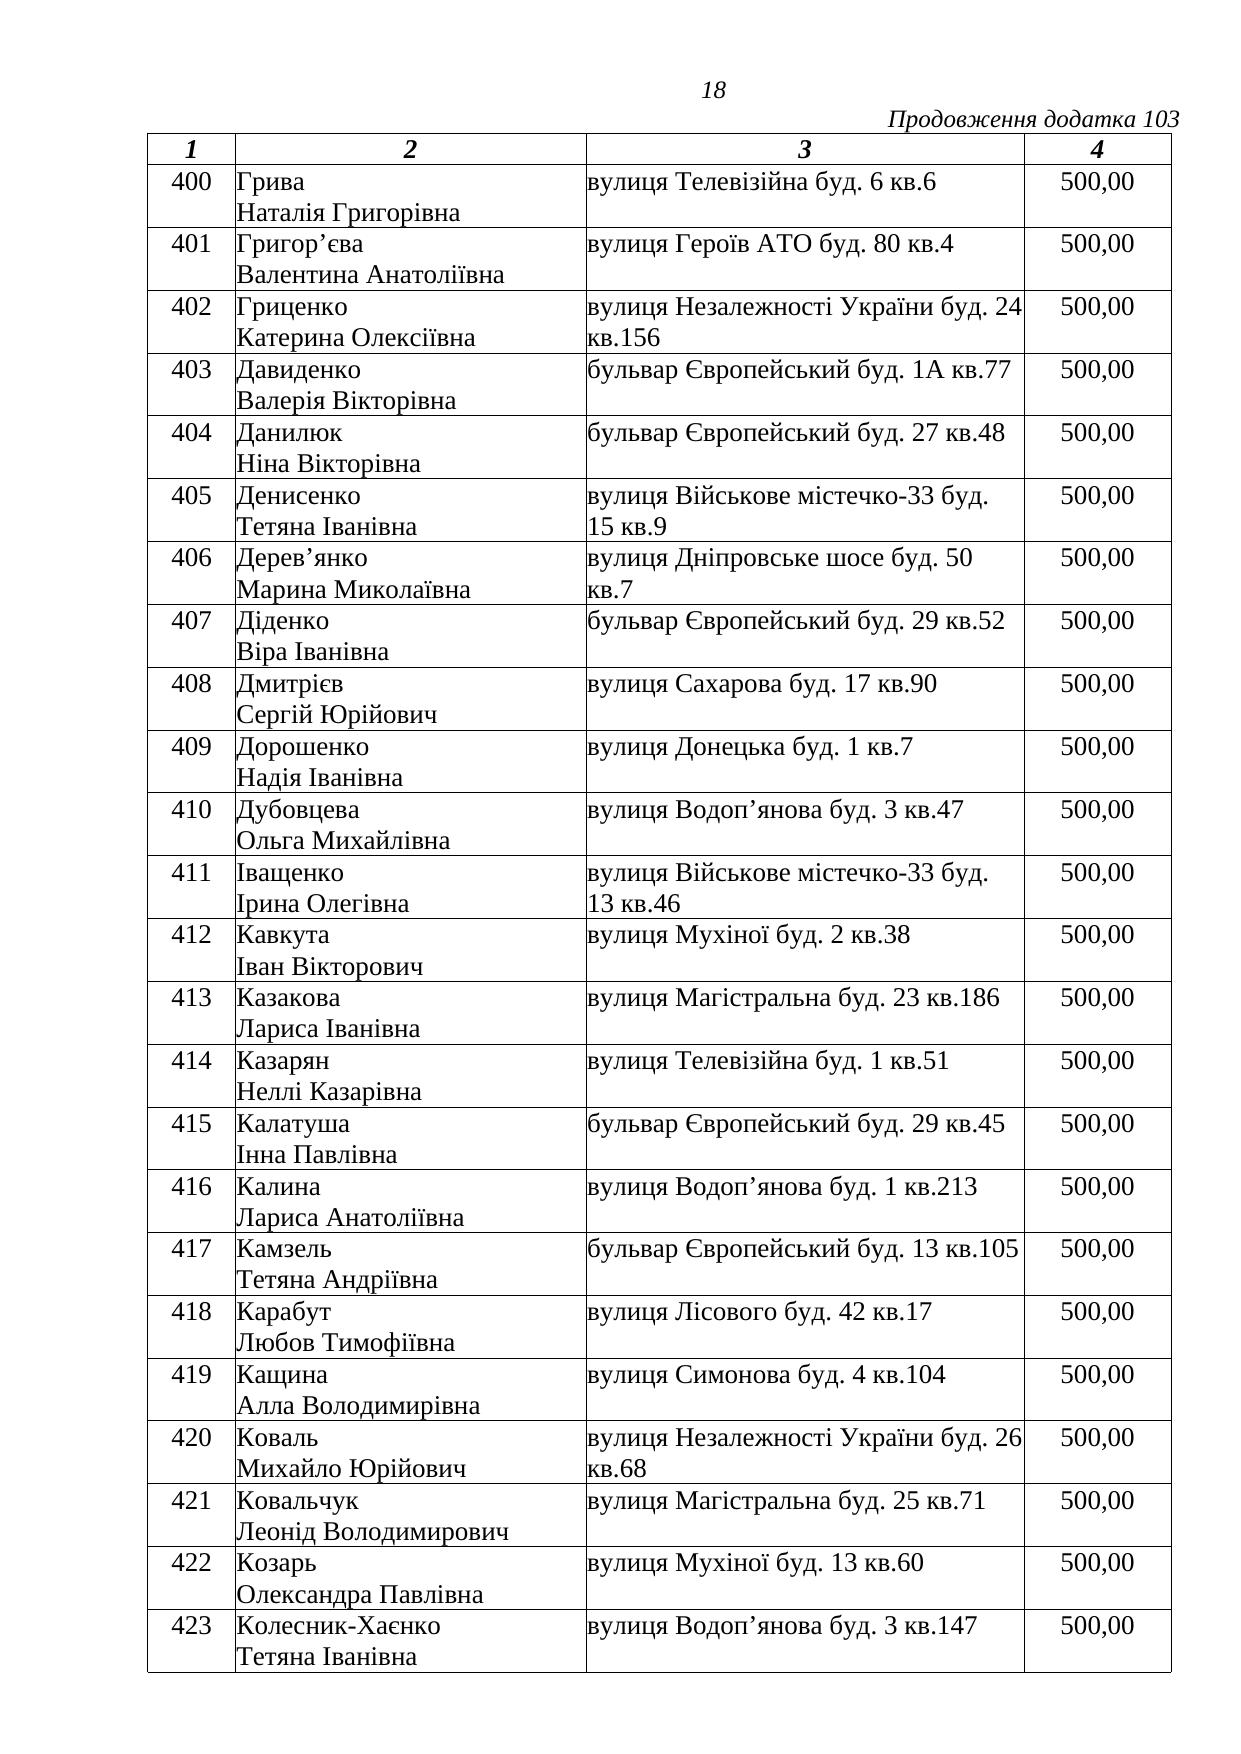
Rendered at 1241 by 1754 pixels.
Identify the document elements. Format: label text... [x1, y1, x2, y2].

table_cell вулиця Магістральна буд. 25 кв.71 [587, 1484, 1024, 1546]
table_cell 500,00 [1025, 228, 1171, 290]
table_cell 416 [148, 1170, 235, 1232]
table_cell 412 [148, 919, 235, 981]
table_cell 421 [148, 1484, 235, 1546]
table_cell 418 [148, 1296, 235, 1358]
table_cell Кавкута Іван Вікторович [236, 919, 586, 981]
table_cell Дерев’янко Марина Миколаївна [236, 542, 586, 604]
table_cell Казарян Неллі Казарівна [236, 1045, 586, 1106]
table_cell 500,00 [1025, 731, 1171, 792]
table_cell 500,00 [1025, 668, 1171, 729]
table_cell Денисенко Тетяна Іванівна [236, 479, 586, 541]
table_cell 500,00 [1025, 291, 1171, 353]
table_cell 402 [148, 291, 235, 353]
table_cell 500,00 [1025, 1108, 1171, 1169]
table_cell Давиденко Валерія Вікторівна [236, 354, 586, 415]
table_cell 405 [148, 479, 235, 541]
table_header 3 [587, 134, 1024, 164]
table_cell Дорошенко Надія Іванівна [236, 731, 586, 792]
table_cell вулиця Незалежності України буд. 26 кв.68 [587, 1421, 1024, 1483]
table_cell 415 [148, 1108, 235, 1169]
table_cell Калина Лариса Анатоліївна [236, 1170, 586, 1232]
table_cell 500,00 [1025, 1170, 1171, 1232]
table_cell 414 [148, 1045, 235, 1106]
table_cell бульвар Європейський буд. 29 кв.52 [587, 605, 1024, 667]
table_cell 409 [148, 731, 235, 792]
table_cell 406 [148, 542, 235, 604]
table_cell Грива Наталія Григорівна [236, 165, 586, 227]
table_cell Ковальчук Леонід Володимирович [236, 1484, 586, 1546]
table_cell Іващенко Ірина Олегівна [236, 856, 586, 918]
table_cell бульвар Європейський буд. 13 кв.105 [587, 1233, 1024, 1295]
table_cell бульвар Європейський буд. 1А кв.77 [587, 354, 1024, 415]
table_cell 407 [148, 605, 235, 667]
table_cell вулиця Лісового буд. 42 кв.17 [587, 1296, 1024, 1358]
table_cell вулиця Водоп’янова буд. 1 кв.213 [587, 1170, 1024, 1232]
table_cell 410 [148, 793, 235, 855]
table_cell 422 [148, 1547, 235, 1609]
table_cell вулиця Дніпровське шосе буд. 50 кв.7 [587, 542, 1024, 604]
table_cell вулиця Магістральна буд. 23 кв.186 [587, 982, 1024, 1043]
table_cell вулиця Донецька буд. 1 кв.7 [587, 731, 1024, 792]
table_cell 500,00 [1025, 919, 1171, 981]
table_header 2 [236, 134, 586, 164]
table_cell 408 [148, 668, 235, 729]
table_cell Козарь Олександра Павлівна [236, 1547, 586, 1609]
table_cell 400 [148, 165, 235, 227]
table_cell Калатуша Інна Павлівна [236, 1108, 586, 1169]
table_cell бульвар Європейський буд. 27 кв.48 [587, 416, 1024, 478]
table_cell 500,00 [1025, 605, 1171, 667]
table_cell вулиця Військове містечко-33 буд. 15 кв.9 [587, 479, 1024, 541]
table_cell вулиця Мухіної буд. 13 кв.60 [587, 1547, 1024, 1609]
table_cell 403 [148, 354, 235, 415]
table_cell 401 [148, 228, 235, 290]
table_cell вулиця Незалежності України буд. 24 кв.156 [587, 291, 1024, 353]
table_cell Карабут Любов Тимофіївна [236, 1296, 586, 1358]
table_cell вулиця Сахарова буд. 17 кв.90 [587, 668, 1024, 729]
table_cell вулиця Телевізійна буд. 1 кв.51 [587, 1045, 1024, 1106]
table_cell 419 [148, 1359, 235, 1420]
table_cell Данилюк Ніна Вікторівна [236, 416, 586, 478]
table_cell 500,00 [1025, 856, 1171, 918]
table_cell Колесник-Хаєнко Тетяна Іванівна [236, 1610, 586, 1672]
table_cell вулиця Героїв АТО буд. 80 кв.4 [587, 228, 1024, 290]
table_cell 404 [148, 416, 235, 478]
table_cell вулиця Військове містечко-33 буд. 13 кв.46 [587, 856, 1024, 918]
table_cell 500,00 [1025, 479, 1171, 541]
table_cell 420 [148, 1421, 235, 1483]
table_cell Коваль Михайло Юрійович [236, 1421, 586, 1483]
table_cell 411 [148, 856, 235, 918]
table_cell Гриценко Катерина Олексіївна [236, 291, 586, 353]
table_cell 500,00 [1025, 1233, 1171, 1295]
table_cell 500,00 [1025, 1484, 1171, 1546]
table_cell вулиця Водоп’янова буд. 3 кв.47 [587, 793, 1024, 855]
table_cell 500,00 [1025, 793, 1171, 855]
table_cell 417 [148, 1233, 235, 1295]
table_cell 500,00 [1025, 1421, 1171, 1483]
table_cell 500,00 [1025, 1547, 1171, 1609]
table_header 1 [148, 134, 235, 164]
table_cell 500,00 [1025, 165, 1171, 227]
table_cell вулиця Телевізійна буд. 6 кв.6 [587, 165, 1024, 227]
table_cell 500,00 [1025, 1045, 1171, 1106]
table_cell 500,00 [1025, 542, 1171, 604]
table_cell 500,00 [1025, 1610, 1171, 1672]
table_cell Казакова Лариса Іванівна [236, 982, 586, 1043]
table_cell вулиця Симонова буд. 4 кв.104 [587, 1359, 1024, 1420]
table_cell вулиця Водоп’янова буд. 3 кв.147 [587, 1610, 1024, 1672]
table_cell 413 [148, 982, 235, 1043]
table_header 4 [1025, 134, 1171, 164]
table_cell 500,00 [1025, 1296, 1171, 1358]
table_cell 500,00 [1025, 982, 1171, 1043]
table_cell Дмитрієв Сергій Юрійович [236, 668, 586, 729]
table_cell Дубовцева Ольга Михайлівна [236, 793, 586, 855]
table_cell бульвар Європейський буд. 29 кв.45 [587, 1108, 1024, 1169]
table_cell 500,00 [1025, 416, 1171, 478]
table_cell Кащина Алла Володимирівна [236, 1359, 586, 1420]
table_cell 500,00 [1025, 1359, 1171, 1420]
table_cell Камзель Тетяна Андріївна [236, 1233, 586, 1295]
table_cell 423 [148, 1610, 235, 1672]
table_cell Діденко Віра Іванівна [236, 605, 586, 667]
table_cell Григор’єва Валентина Анатоліївна [236, 228, 586, 290]
table_cell вулиця Мухіної буд. 2 кв.38 [587, 919, 1024, 981]
table_cell 500,00 [1025, 354, 1171, 415]
